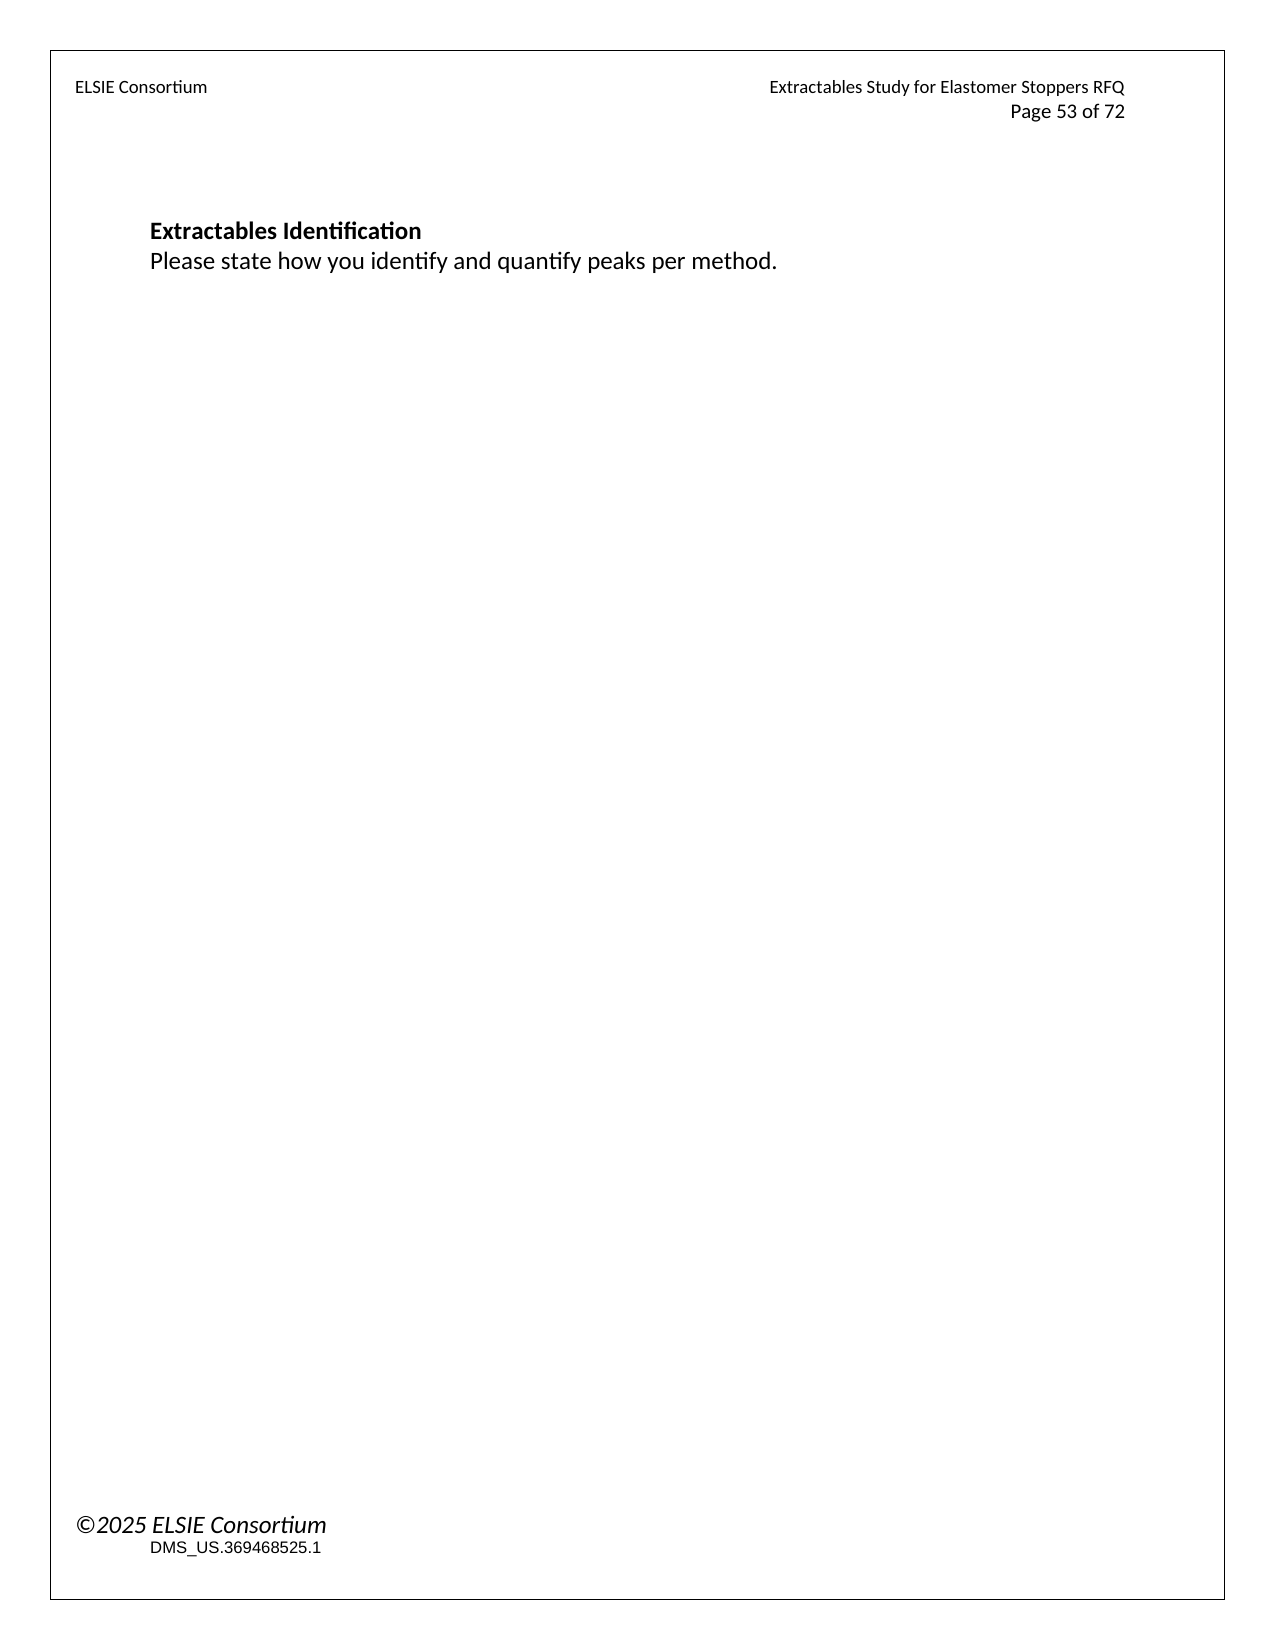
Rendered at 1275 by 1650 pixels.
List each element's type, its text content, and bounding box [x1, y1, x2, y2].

text Please state how you identify and quantify peaks per method. [150, 245, 1125, 276]
text Extractables Identification [150, 215, 1125, 245]
